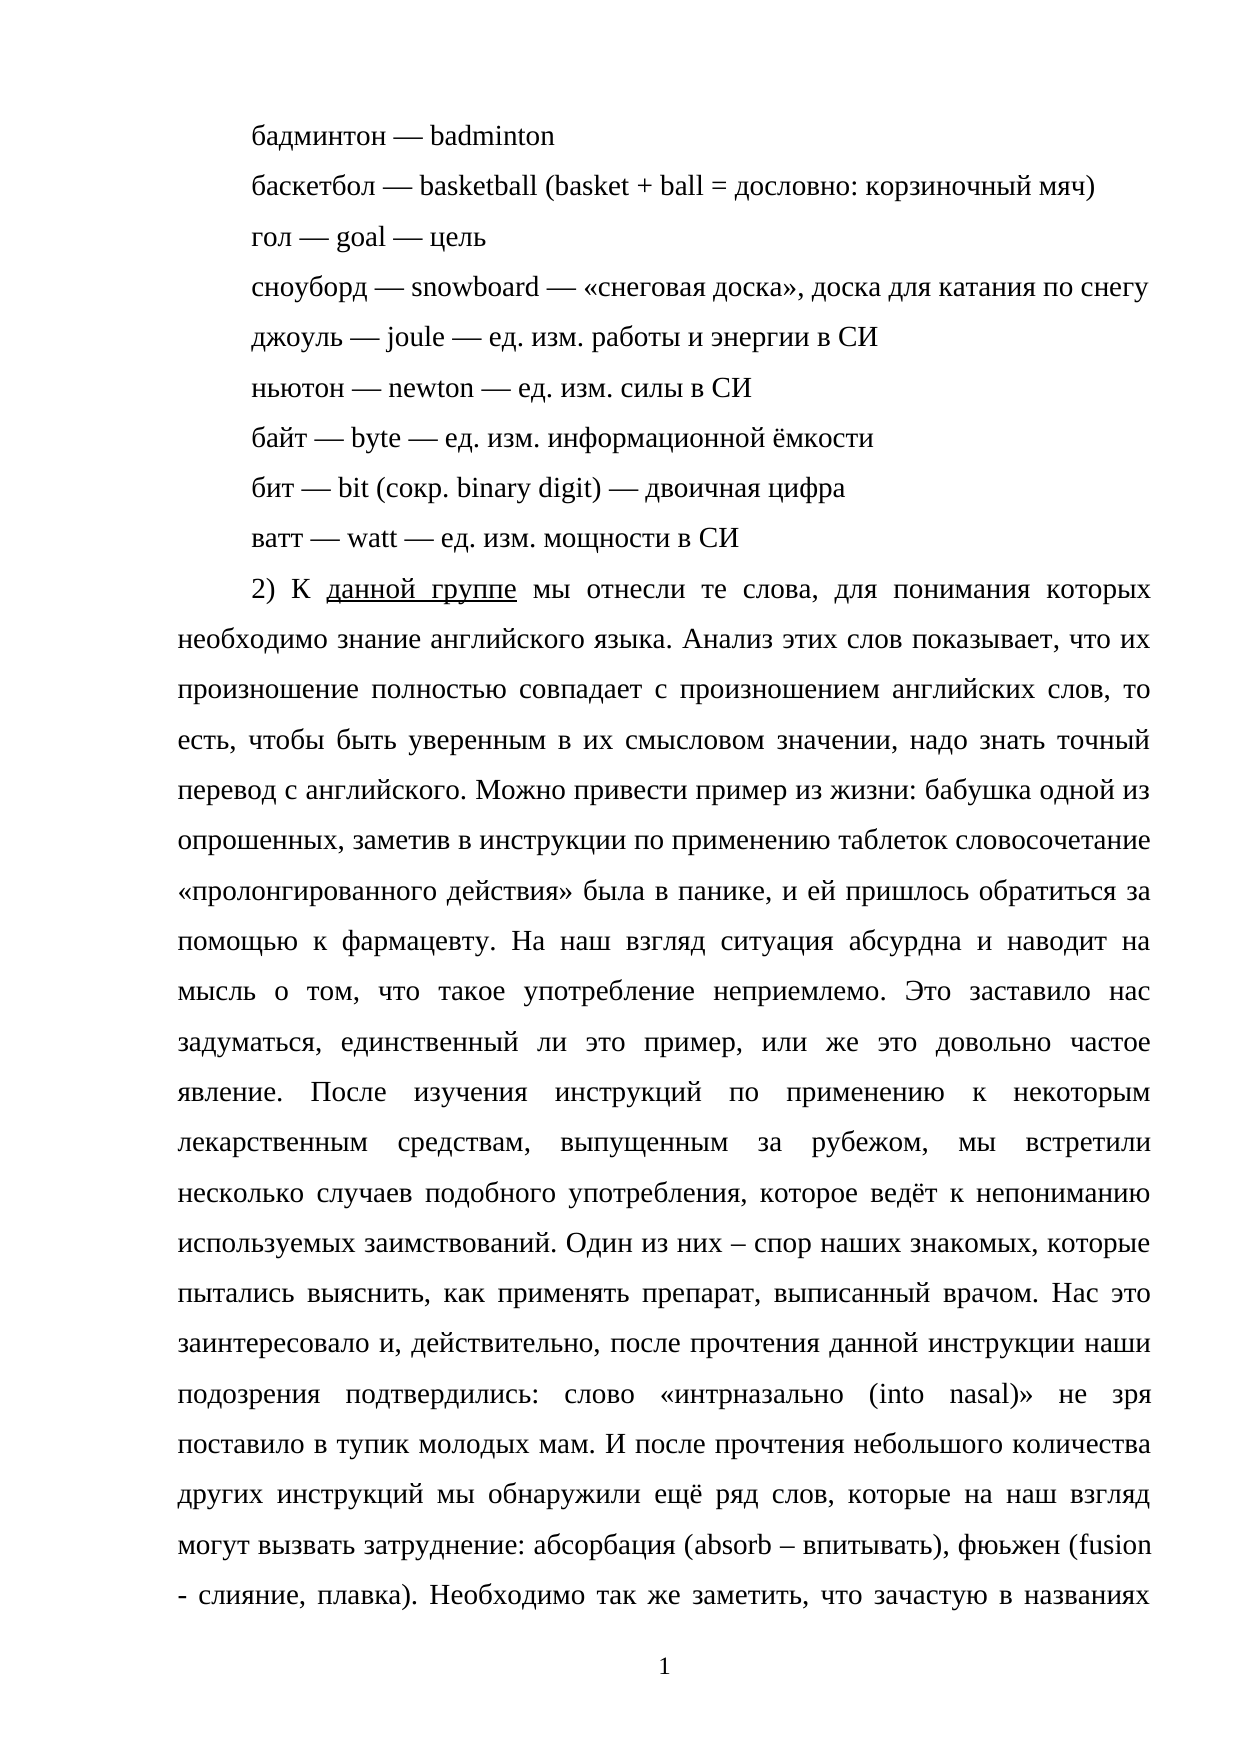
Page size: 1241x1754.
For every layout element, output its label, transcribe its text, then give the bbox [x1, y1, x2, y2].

text ньютон — newton — ед. изм. силы в СИ [177, 370, 1152, 403]
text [177, 571, 1152, 1611]
text ватт — watt — ед. изм. мощности в СИ [177, 521, 1152, 554]
text гол — goal — цель [177, 219, 1152, 252]
text бадминтон — badminton [177, 118, 1152, 152]
text байт — byte — ед. изм. информационной ёмкости [177, 420, 1152, 453]
text бит — bit (сокр. binary digit) — двоичная цифра [177, 470, 1152, 504]
text джоуль — joule — ед. изм. работы и энергии в СИ [177, 319, 1152, 353]
text баскетбол — basketball (basket + ball = дословно: корзиночный мяч) [177, 168, 1152, 202]
text сноуборд — snowboard — «снеговая доска», доска для катания по снегу [177, 269, 1152, 303]
